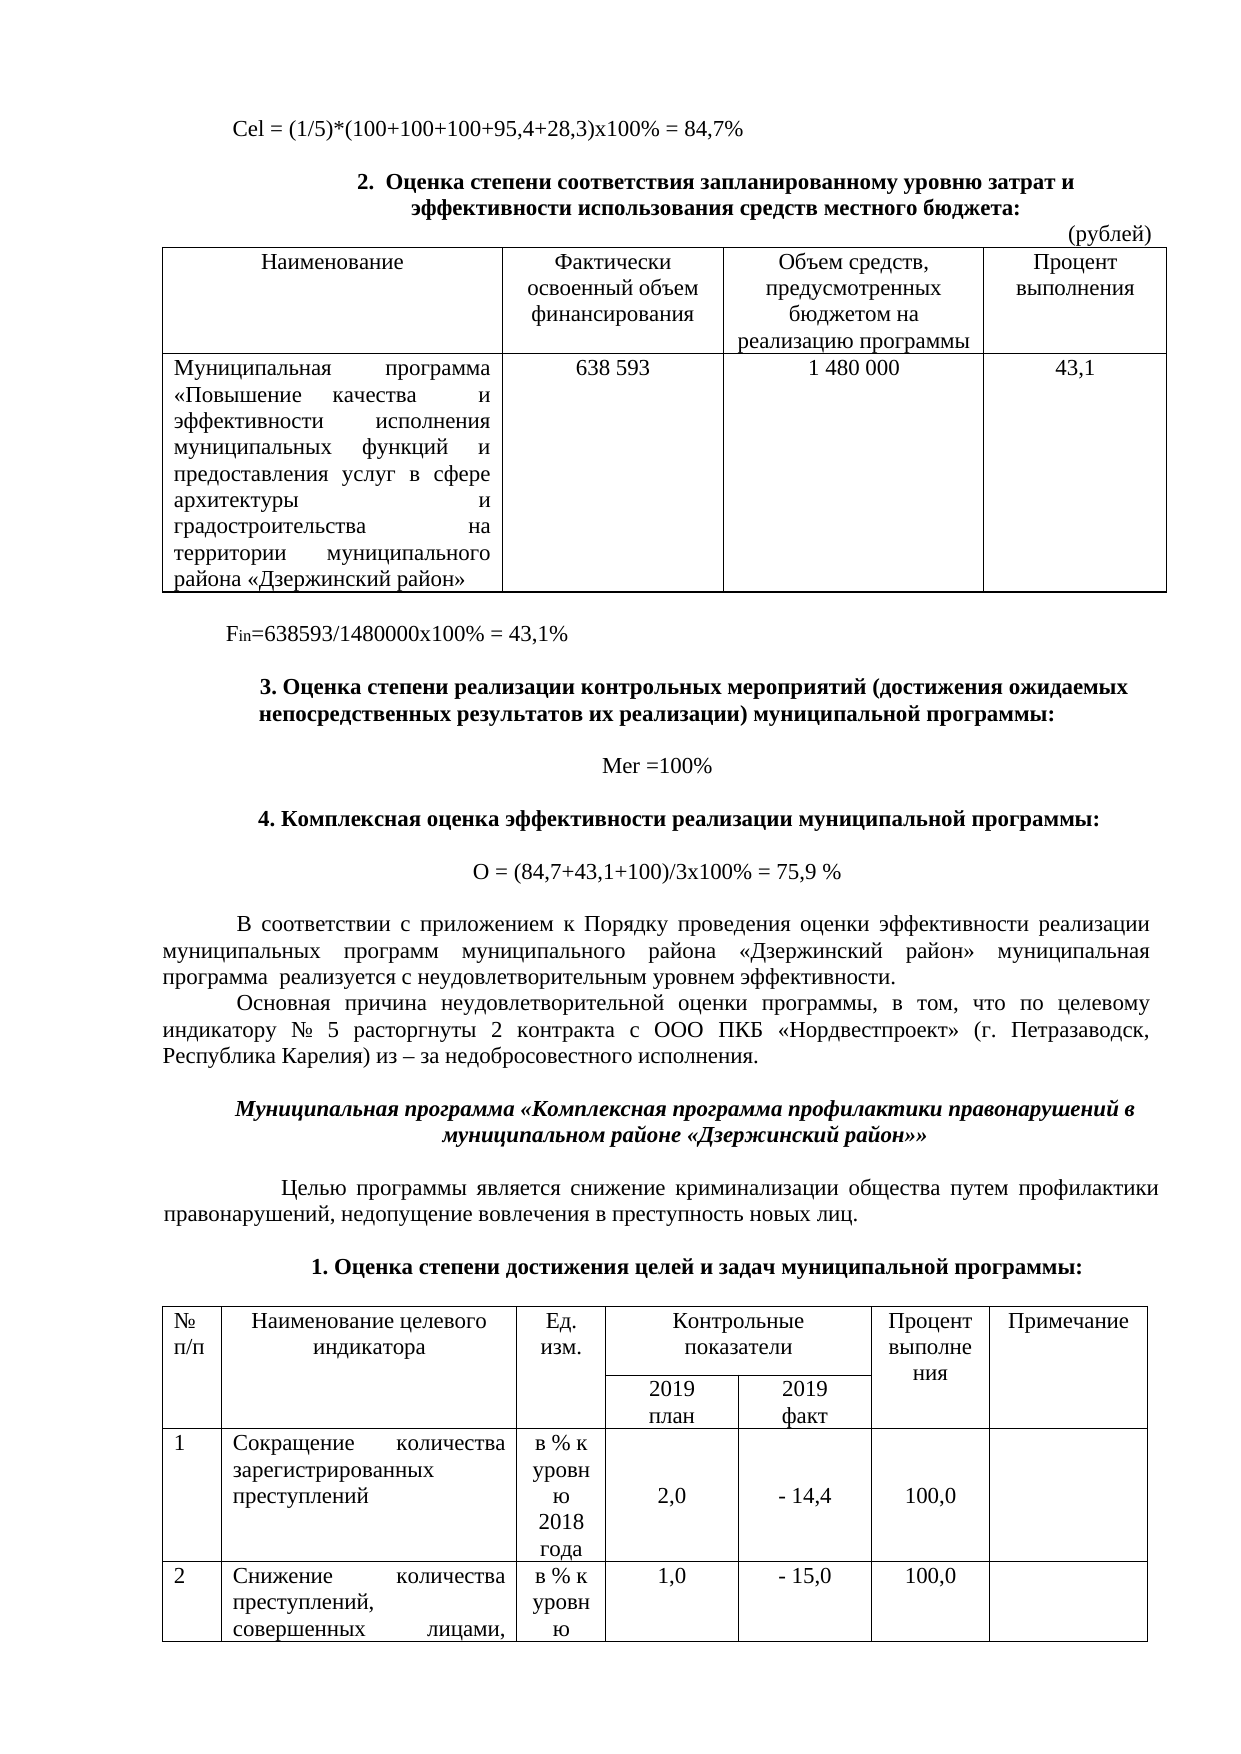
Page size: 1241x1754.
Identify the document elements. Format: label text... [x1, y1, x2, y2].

text 4. Комплексная оценка эффективности реализации муниципальной программы: [207, 805, 1152, 831]
table_header Объем средств, предусмотренных бюджетом на реализацию программы [724, 248, 983, 353]
table_cell 1,0 [606, 1562, 738, 1641]
table_header Процент выполнения [872, 1307, 989, 1428]
table_cell 2019 план [606, 1376, 738, 1428]
table_cell - 14,4 [739, 1429, 871, 1561]
table_cell 1 [163, 1429, 221, 1561]
table_header Наименование целевого индикатора [222, 1307, 516, 1428]
table_cell Муниципальная программа «Повышение качества и эффективности исполнения муниципальных функций и предоставления услуг в сфере архитектуры и градостроительства на территории муниципального района «Дзержинский район» [163, 354, 502, 591]
table_cell 2019 факт [739, 1376, 871, 1428]
list Основная причина неудовлетворительной оценки программы, в том, что по целевому индикатору № 5 расторгнуты 2 контракта с ООО ПКБ «Нордвестпроект» (г. Петразаводск, Республика Карелия) из – за недобросовестного исполнения. [162, 989, 1152, 1068]
table_cell 100,0 [872, 1429, 989, 1561]
list 3. Оценка степени реализации контрольных мероприятий (достижения ожидаемых непосредственных результатов их реализации) муниципальной программы: [162, 673, 1152, 726]
list В соответствии с приложением к Порядку проведения оценки эффективности реализации муниципальных программ муниципального района «Дзержинский район» муниципальная программа реализуется с неудовлетворительным уровнем эффективности. [162, 910, 1152, 989]
table_cell [990, 1562, 1147, 1641]
table_header Процент выполнения [984, 248, 1166, 353]
table_cell - 15,0 [739, 1562, 871, 1641]
table_header Примечание [990, 1307, 1147, 1428]
text Mer =100% [89, 752, 1152, 779]
table_cell 638 593 [503, 354, 723, 591]
table_cell 43,1 [984, 354, 1166, 591]
table_cell 1 480 000 [724, 354, 983, 591]
table_cell в % к уровню 2018 года [517, 1429, 605, 1561]
table_header Фактически освоенный объем финансирования [503, 248, 723, 353]
table_cell 2,0 [606, 1429, 738, 1561]
table_cell 2 [163, 1562, 221, 1641]
table_header № п/п [163, 1307, 221, 1428]
text Целью программы является снижение криминализации общества путем профилактики правонарушений, недопущение вовлечения в преступность новых лиц. [164, 1174, 1161, 1227]
list 2. Оценка степени соответствия запланированному уровню затрат и эффективности использования средств местного бюджета: [280, 168, 1152, 220]
text Cel = (1/5)*(100+100+100+95,4+28,3)х100% = 84,7% [232, 115, 1152, 141]
table_header Ед. изм. [517, 1307, 605, 1428]
text (рублей) [89, 220, 1152, 247]
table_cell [222, 1562, 516, 1641]
list Оценка степени достижения целей и задач муниципальной программы: [243, 1253, 1152, 1279]
table_cell 100,0 [872, 1562, 989, 1641]
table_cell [517, 1562, 605, 1641]
text O = (84,7+43,1+100)/3х100% = 75,9 % [89, 858, 1152, 884]
list Fin=638593/1480000х100% = 43,1% [89, 621, 1152, 647]
list Муниципальная программа «Комплексная программа профилактики правонарушений в муниципальном районе «Дзержинский район»» [218, 1095, 1152, 1148]
table_cell Сокращение количества зарегистрированных преступлений [222, 1429, 516, 1561]
table_header Контрольные показатели [606, 1307, 871, 1374]
table_header Наименование [163, 248, 502, 353]
table_cell [990, 1429, 1147, 1561]
